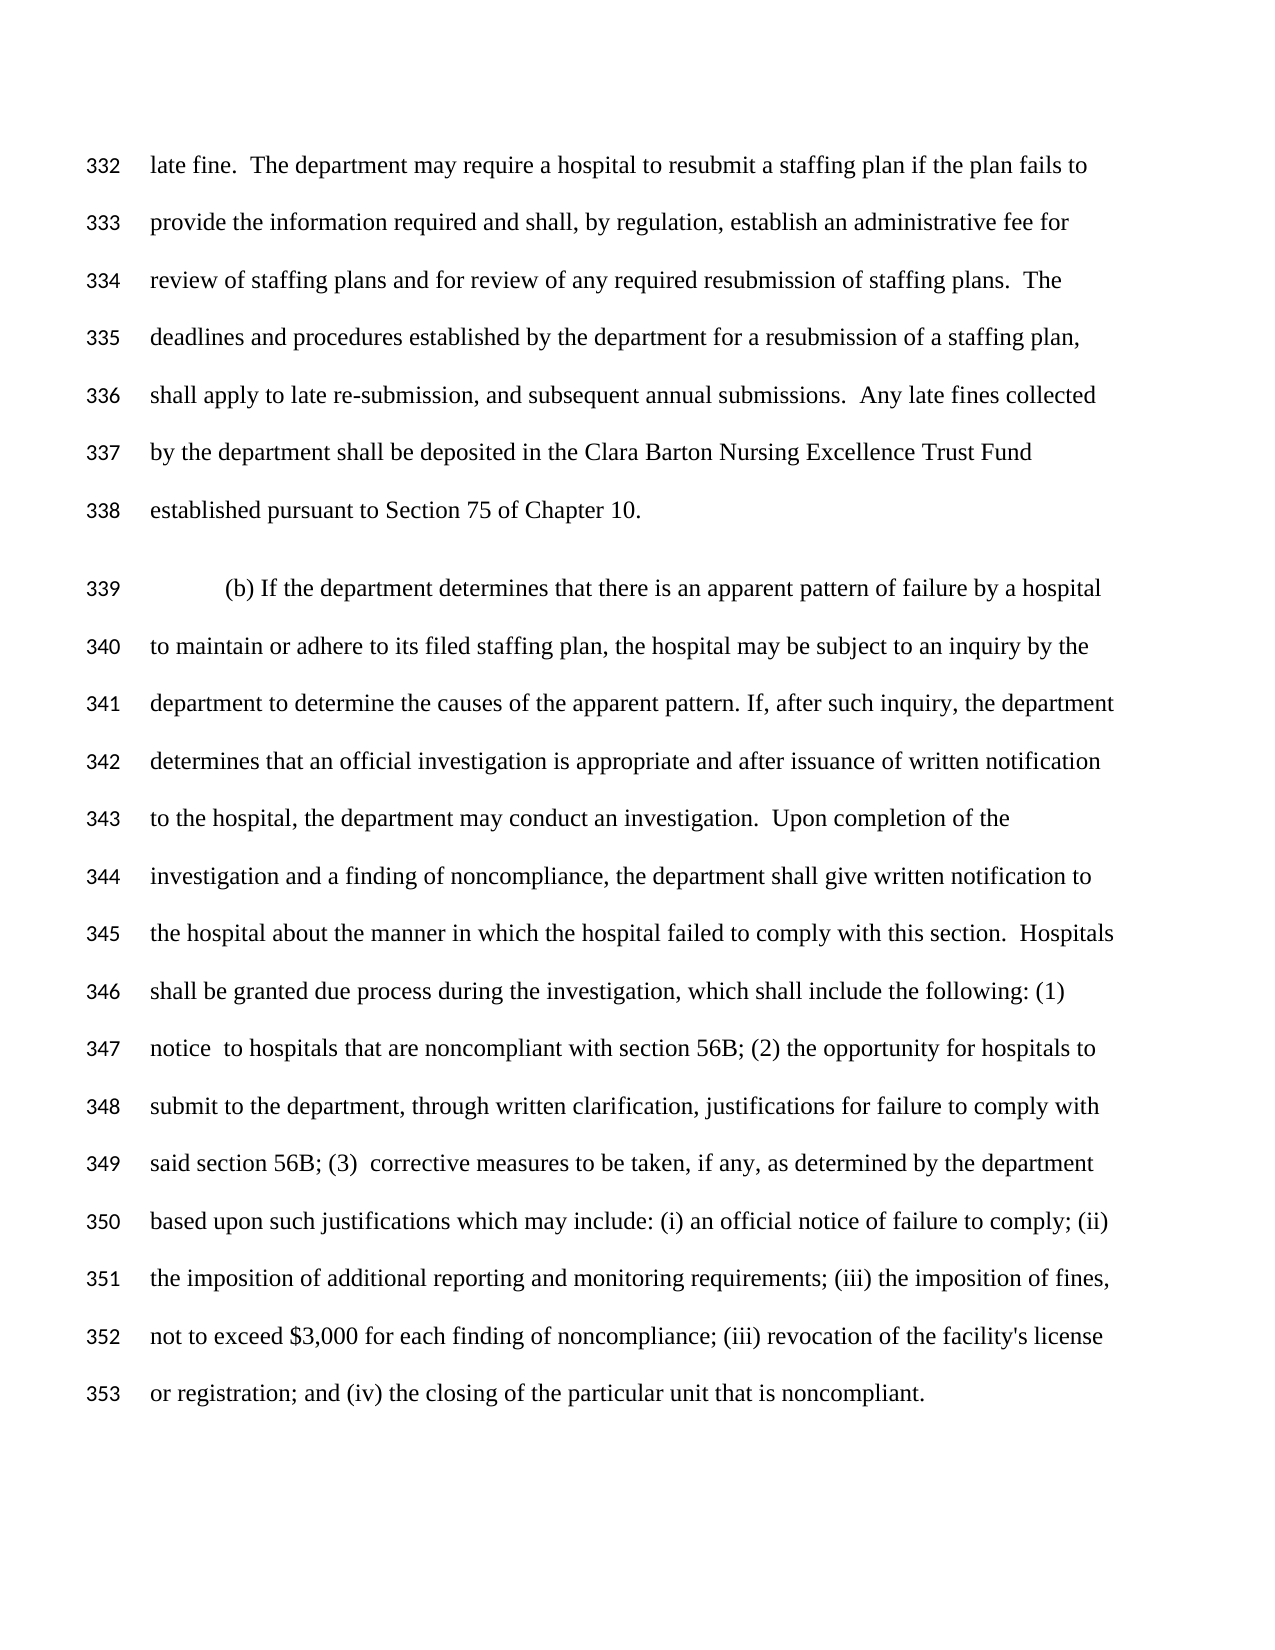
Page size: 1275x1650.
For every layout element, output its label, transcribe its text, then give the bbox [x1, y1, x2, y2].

text (b) If the department determines that there is an apparent pattern of failure by a hospital to maintain or adhere to its filed staffing plan, the hospital may be subject to an inquiry by the department to determine the causes of the apparent pattern. If, after such inquiry, the department determines that an official investigation is appropriate and after issuance of written notification to the hospital, the department may conduct an investigation. Upon completion of the investigation and a finding of noncompliance, the department shall give written notification to the hospital about the manner in which the hospital failed to comply with this section. Hospitals shall be granted due process during the investigation, which shall include the following: (1) notice to hospitals that are noncompliant with section 56B; (2) the opportunity for hospitals to submit to the department, through written clarification, justifications for failure to comply with said section 56B; (3) corrective measures to be taken, if any, as determined by the department based upon such justifications which may include: (i) an official notice of failure to comply; (ii) the imposition of additional reporting and monitoring requirements; (iii) the imposition of fines, not to exceed $3,000 for each finding of noncompliance; (iii) revocation of the facility's license or registration; and (iv) the closing of the particular unit that is noncompliant. [150, 573, 1125, 1407]
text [150, 150, 1125, 524]
